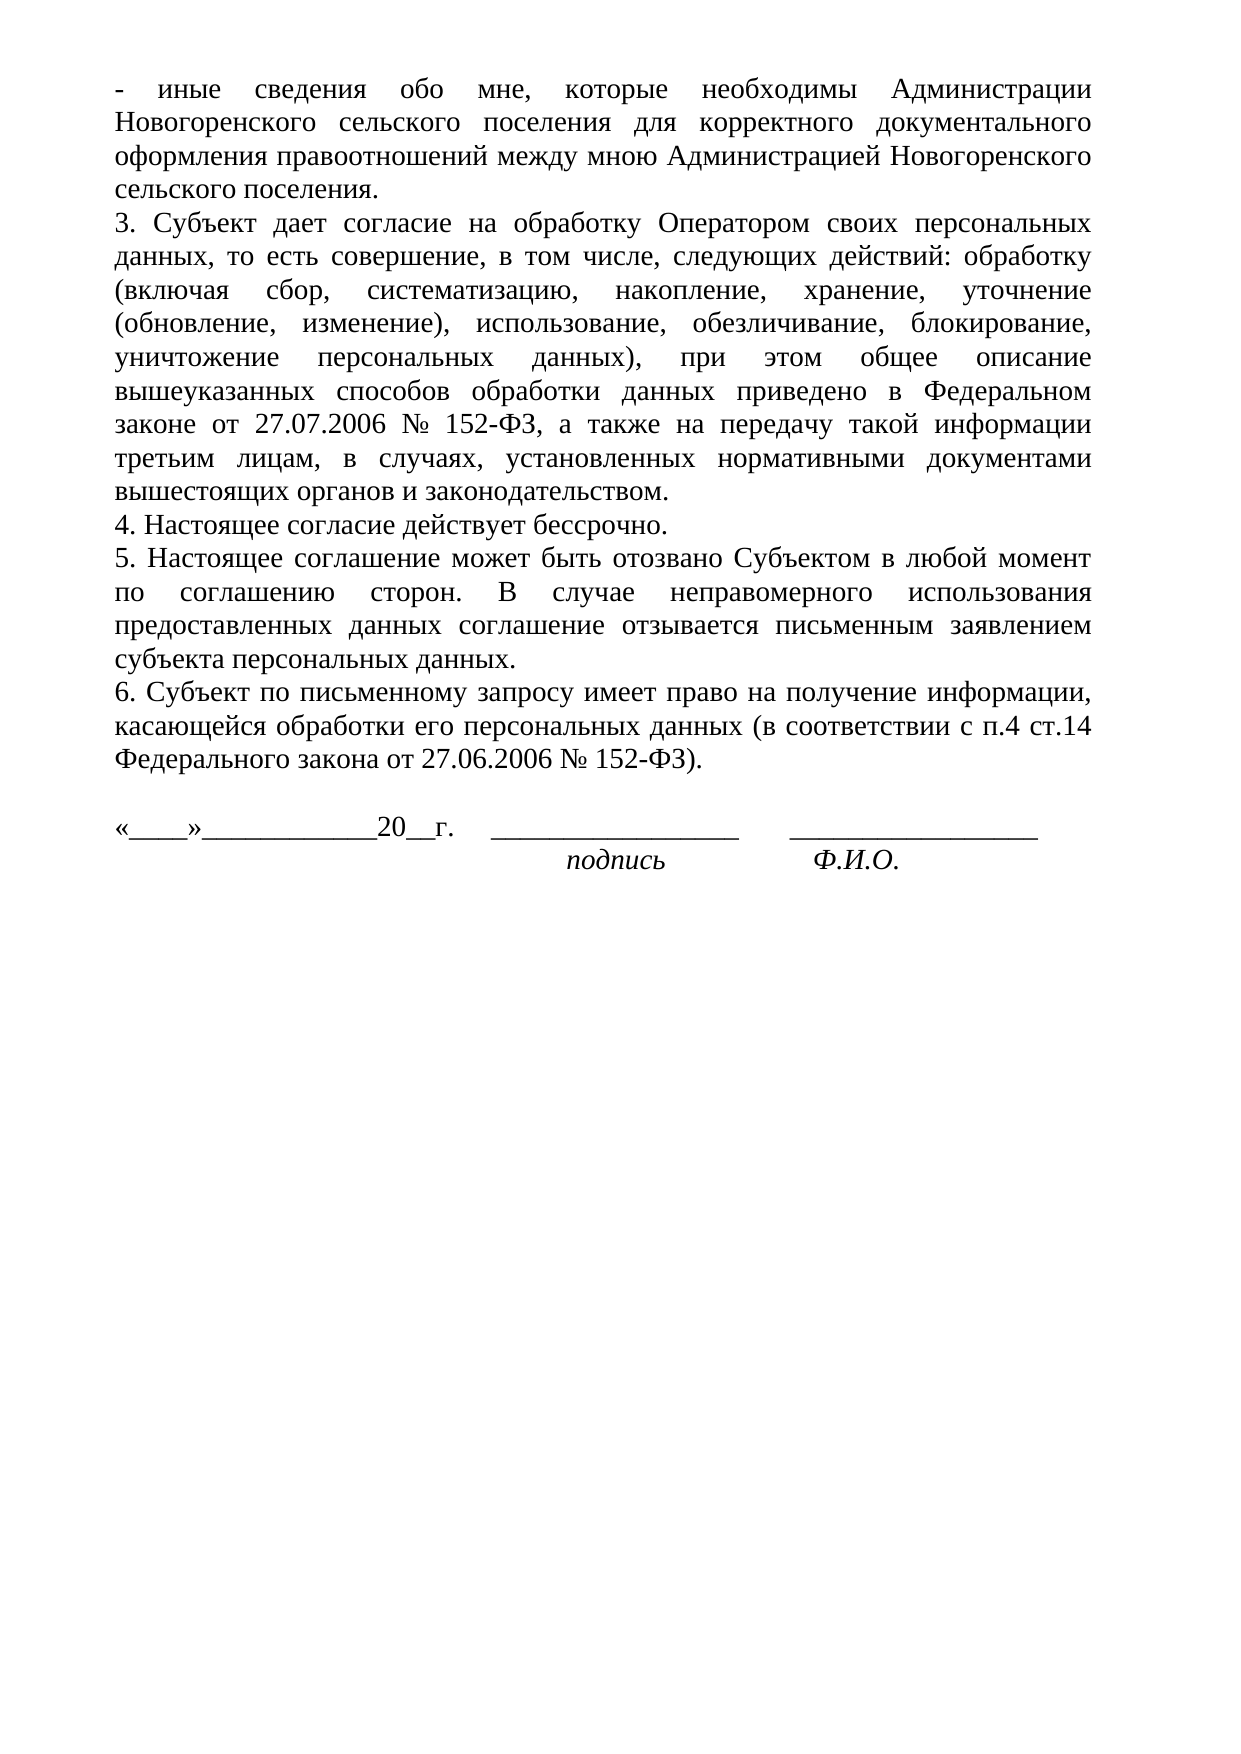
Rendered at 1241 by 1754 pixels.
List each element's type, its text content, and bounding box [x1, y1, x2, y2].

text 6. Субъект по письменному запросу имеет право на получение информации, касающейся обработки его персональных данных (в соответствии с п.4 ст.14 Федерального закона от 27.06.2006 № 152-ФЗ). [114, 674, 1092, 775]
text 5. Настоящее соглашение может быть отозвано Субъектом в любой момент по соглашению сторон. В случае неправомерного использования предоставленных данных соглашение отзывается письменным заявлением субъекта персональных данных. [114, 540, 1092, 674]
text «____»____________20__г. _________________ _________________ [114, 809, 1092, 842]
text подпись Ф.И.О. [77, 842, 1092, 876]
text 4. Настоящее согласие действует бессрочно. [114, 507, 1092, 540]
text 3. Субъект дает согласие на обработку Оператором своих персональных данных, то есть совершение, в том числе, следующих действий: обработку (включая сбор, систематизацию, накопление, хранение, уточнение (обновление, изменение), использование, обезличивание, блокирование, уничтожение персональных данных), при этом общее описание вышеуказанных способов обработки данных приведено в Федеральном законе от 27.07.2006 № 152-ФЗ, а также на передачу такой информации третьим лицам, в случаях, установленных нормативными документами вышестоящих органов и законодательством. [114, 205, 1092, 507]
text - иные сведения обо мне, которые необходимы Администрации Новогоренского сельского поселения для корректного документального оформления правоотношений между мною Администрацией Новогоренского сельского поселения. [114, 71, 1092, 205]
